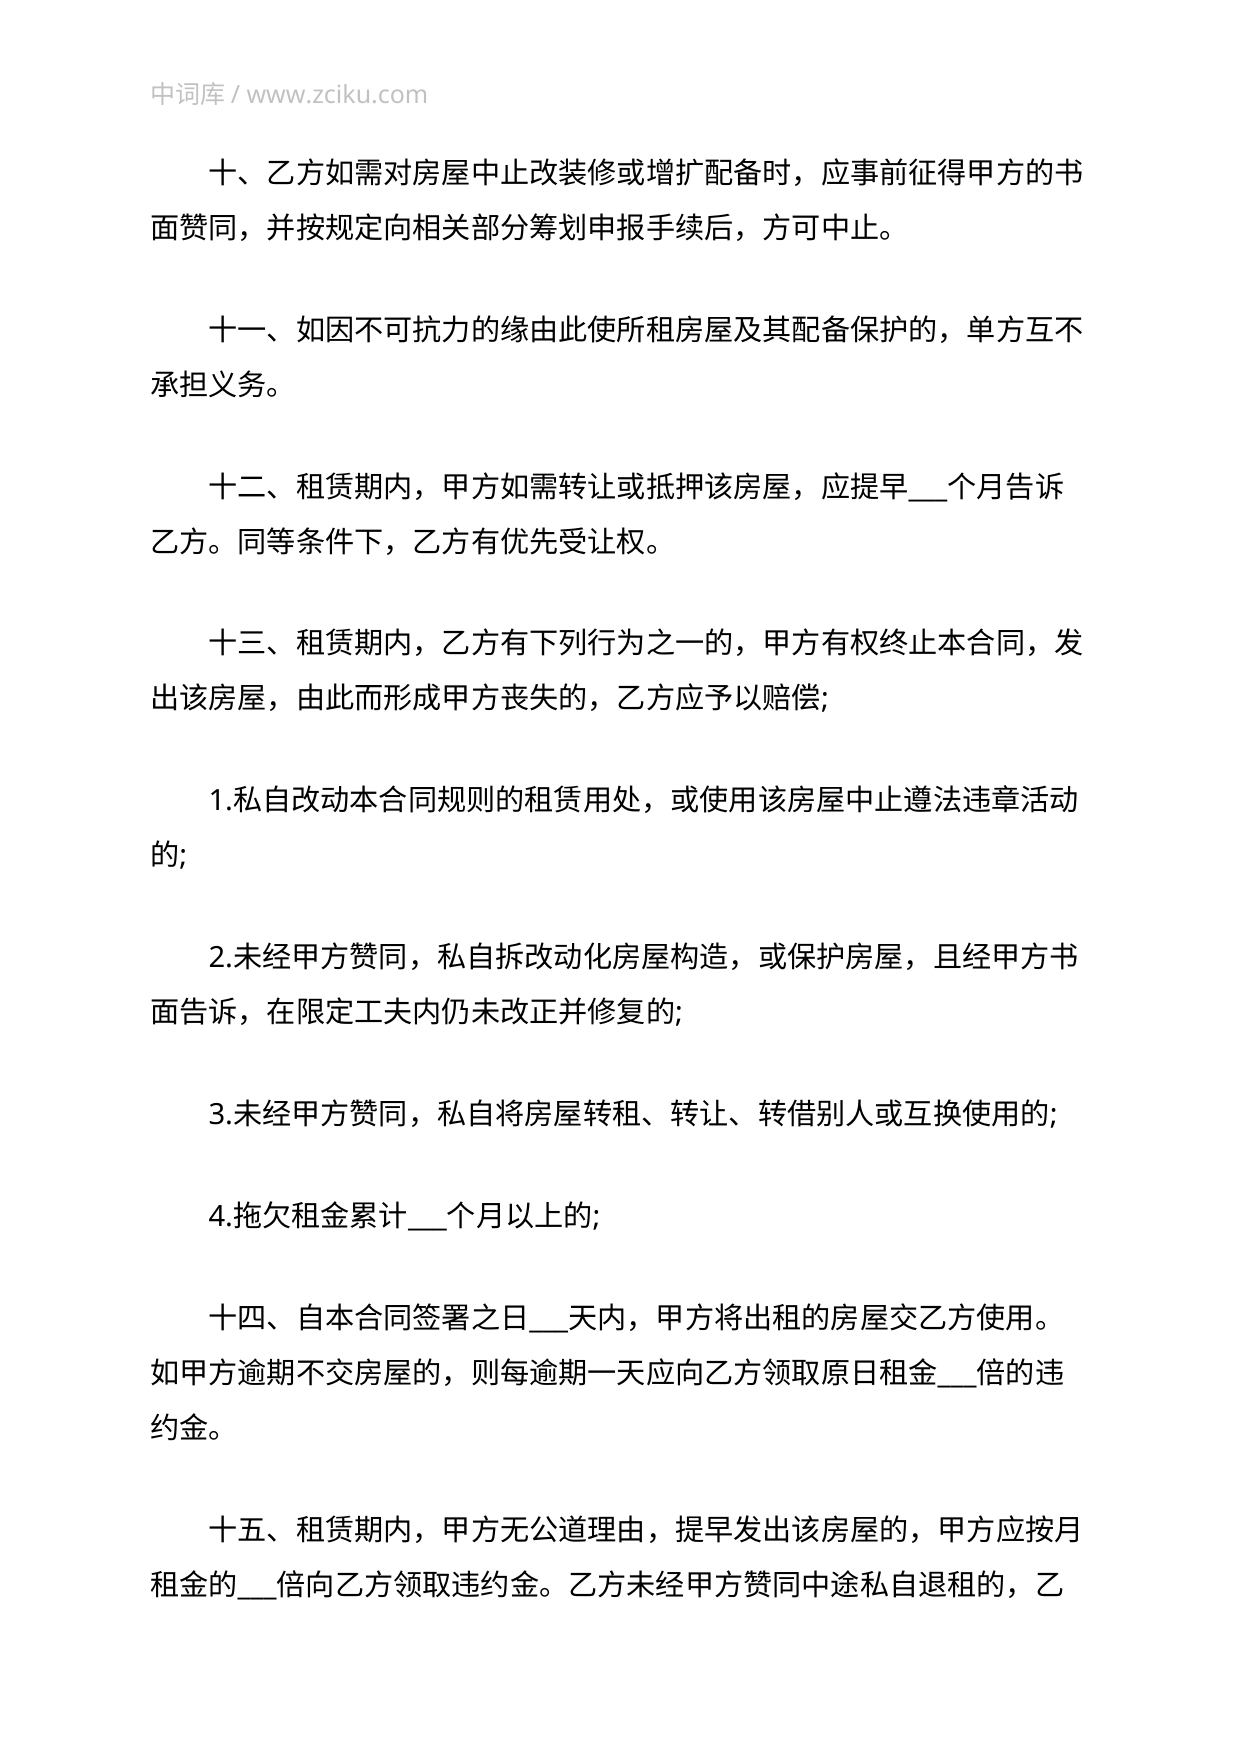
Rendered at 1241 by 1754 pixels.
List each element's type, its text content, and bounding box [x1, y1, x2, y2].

text 1.私自改动本合同规则的租赁用处，或使用该房屋中止遵法违章活动的; [150, 777, 1090, 874]
text 4.拖欠租金累计___个月以上的; [150, 1193, 1090, 1235]
text 十二、租赁期内，甲方如需转让或抵押该房屋，应提早___个月告诉乙方。同等条件下，乙方有优先受让权。 [150, 463, 1090, 561]
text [150, 1507, 1090, 1604]
text 十三、租赁期内，乙方有下列行为之一的，甲方有权终止本合同，发出该房屋，由此而形成甲方丧失的，乙方应予以赔偿; [150, 620, 1090, 717]
text 3.未经甲方赞同，私自将房屋转租、转让、转借别人或互换使用的; [150, 1091, 1090, 1133]
text 十一、如因不可抗力的缘由此使所租房屋及其配备保护的，单方互不承担义务。 [150, 307, 1090, 404]
text 十四、自本合同签署之日___天内，甲方将出租的房屋交乙方使用。如甲方逾期不交房屋的，则每逾期一天应向乙方领取原日租金___倍的违约金。 [150, 1295, 1090, 1447]
text 2.未经甲方赞同，私自拆改动化房屋构造，或保护房屋，且经甲方书面告诉，在限定工夫内仍未改正并修复的; [150, 934, 1090, 1031]
text 十、乙方如需对房屋中止改装修或增扩配备时，应事前征得甲方的书面赞同，并按规定向相关部分筹划申报手续后，方可中止。 [150, 150, 1090, 247]
